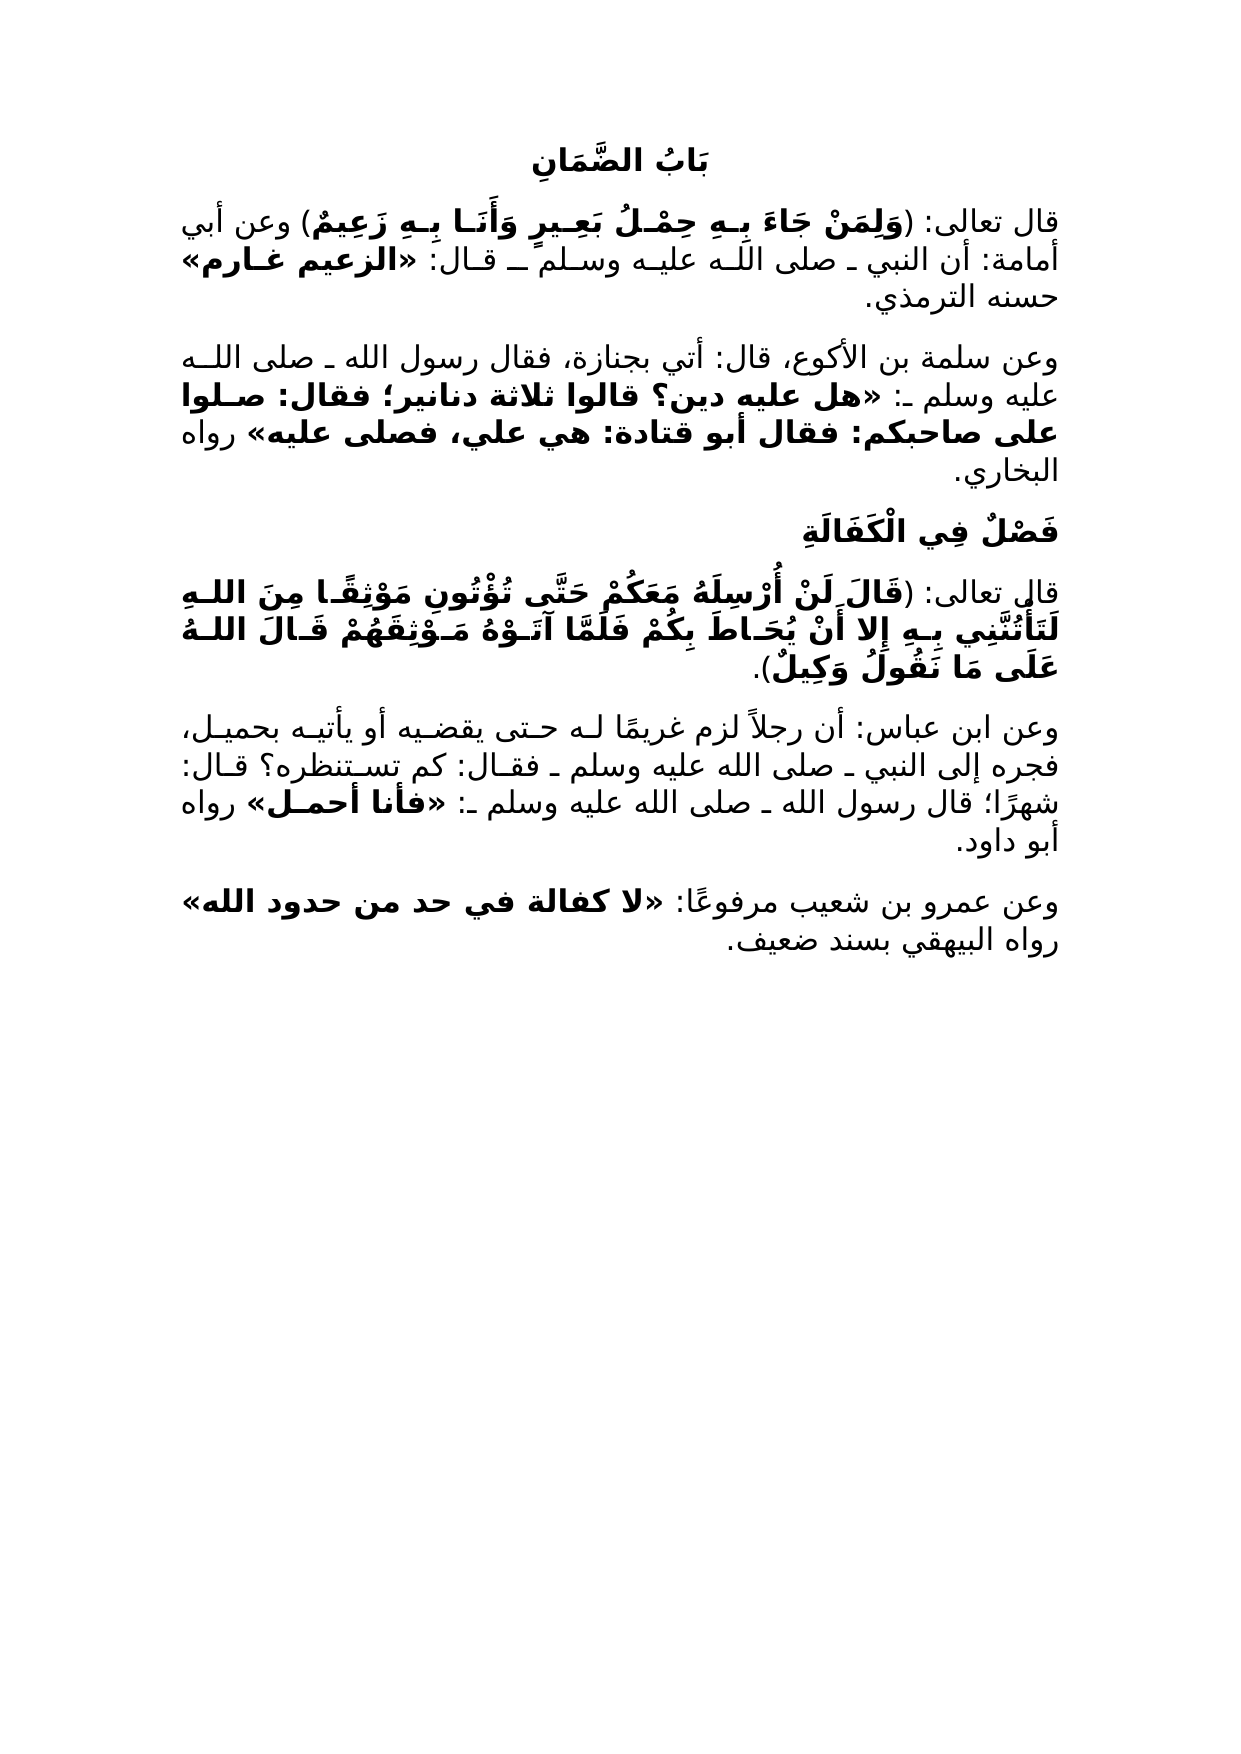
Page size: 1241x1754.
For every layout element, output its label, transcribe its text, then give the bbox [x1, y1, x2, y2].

text فَصْلٌ فِي الْكَفَالَةِ [181, 512, 1059, 549]
text بَابُ الضَّمَانِ [181, 142, 1059, 179]
text وعن ابن عباس: أن رجلاً لزم غريمًا له حتى يقضيه أو يأتيه بحميل، فجره إلى النبي ـ صلى الله عليه وسلم ـ فقال: كم تستنظره؟ قال: شهرًا؛ قال رسول الله ـ صلى الله عليه وسلم ـ: «فأنا أحمل» رواه أبو داود. [181, 709, 1059, 859]
text قال تعالى: ﴿قَالَ لَنْ أُرْسِلَهُ مَعَكُمْ حَتَّى تُؤْتُونِ مَوْثِقًا مِنَ اللهِ لَتَأْتُنَّنِي بِهِ إِلا أَنْ يُحَاطَ بِكُمْ فَلَمَّا آتَوْهُ مَوْثِقَهُمْ قَالَ اللهُ عَلَى مَا نَقُولُ وَكِيلٌ﴾. [181, 573, 1059, 685]
text قال تعالى: ﴿وَلِمَنْ جَاءَ بِهِ حِمْلُ بَعِيرٍ وَأَنَا بِهِ زَعِيمٌ﴾ وعن أبي أمامة: أن النبي ـ صلى الله عليه وسلم ـ قال: «الزعيم غارم» حسنه الترمذي. [181, 202, 1059, 315]
text وعن عمرو بن شعيب مرفوعًا: «لا كفالة في حد من حدود الله» رواه البيهقي بسند ضعيف. [181, 882, 1059, 957]
text وعن سلمة بن الأكوع، قال: أتي بجنازة، فقال رسول الله ـ صلى الله عليه وسلم ـ: «هل عليه دين؟ قالوا ثلاثة دنانير؛ فقال: صلوا على صاحبكم: فقال أبو قتادة: هي علي، فصلى عليه» رواه البخاري. [181, 338, 1059, 488]
